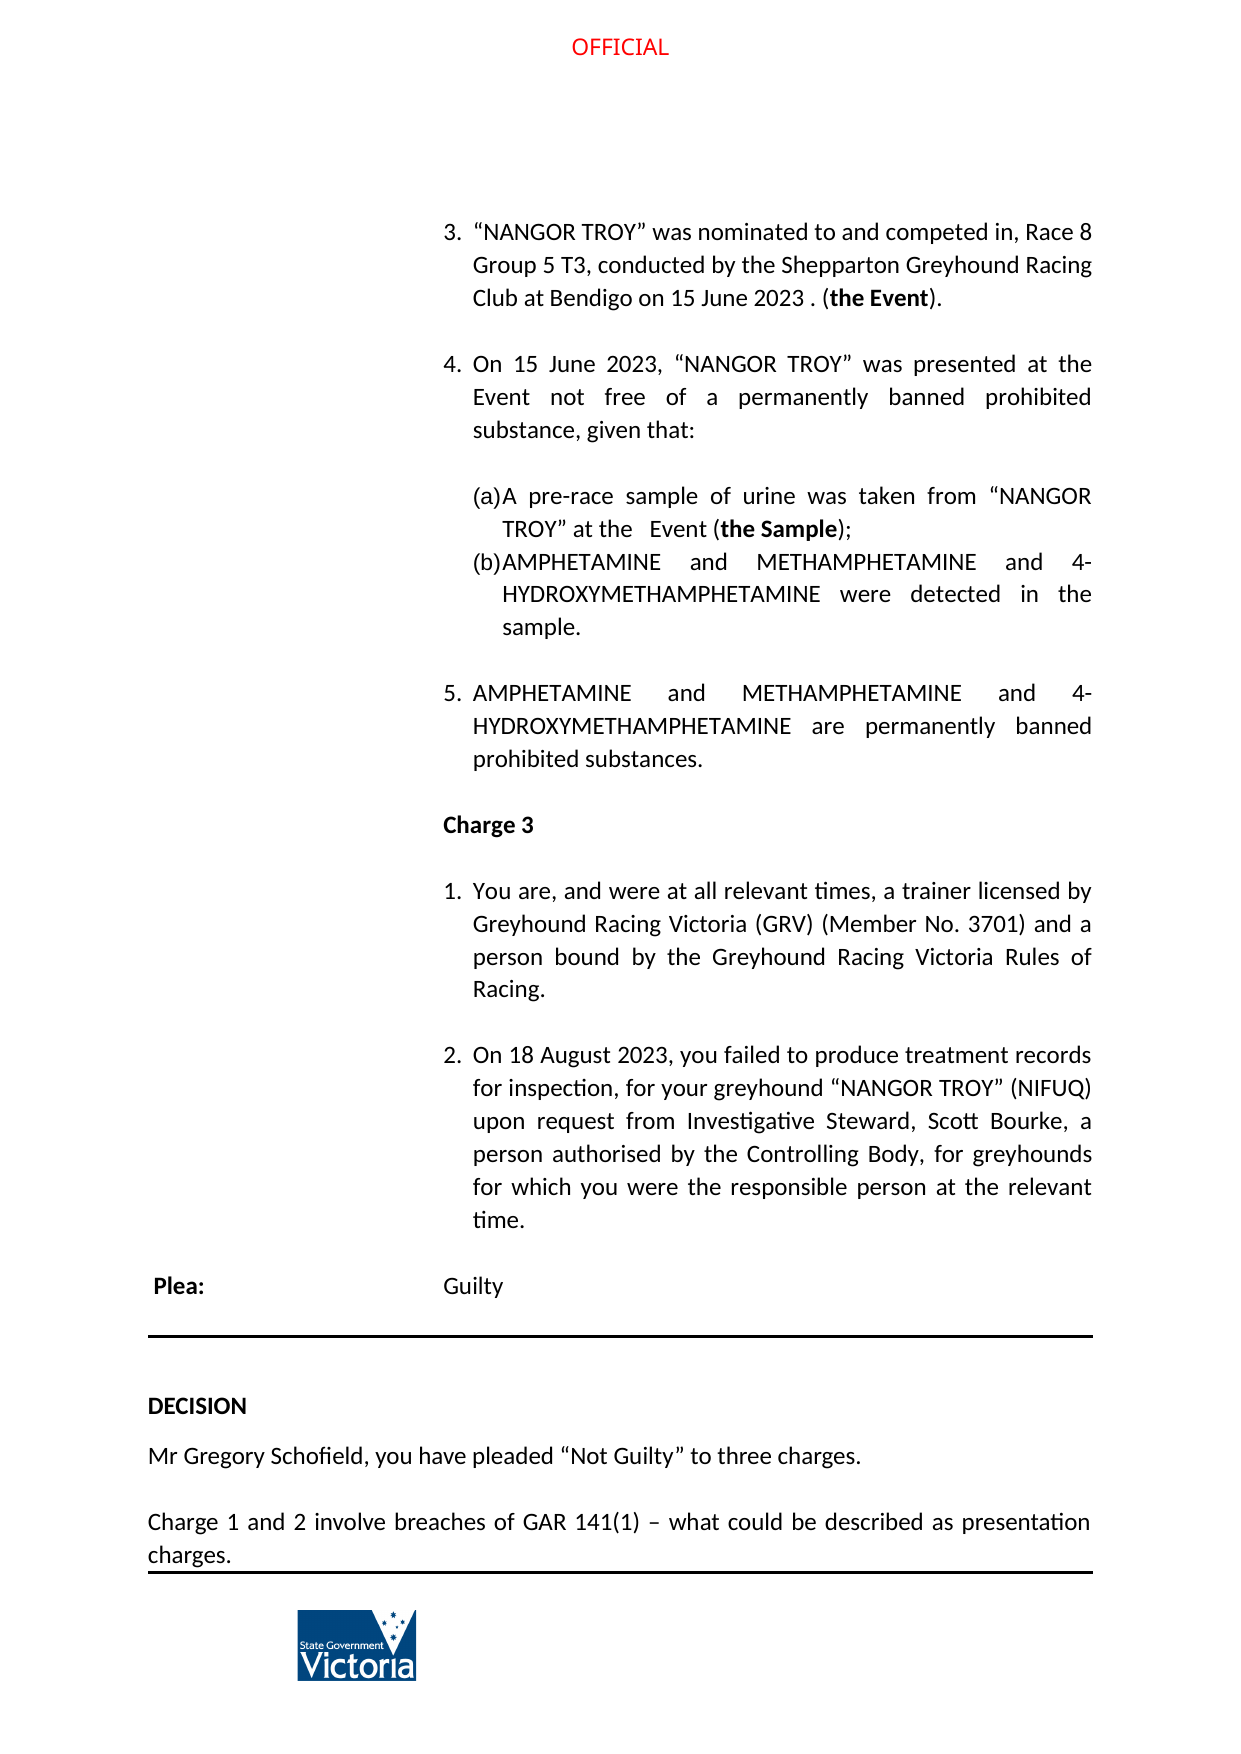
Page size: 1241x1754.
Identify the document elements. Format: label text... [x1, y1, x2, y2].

list “NANGOR TROY” was nominated to and competed in, Race 8 Group 5 T3, conducted by the Shepparton Greyhound Racing Club at Bendigo on 15 June 2023 . (the Event). [443, 217, 1093, 313]
picture [297, 1610, 417, 1681]
list AMPHETAMINE and METHAMPHETAMINE and 4-HYDROXYMETHAMPHETAMINE were detected in the sample. [473, 546, 1093, 642]
text Mr Gregory Schofield, you have pleaded “Not Guilty” to three charges. [148, 1440, 1093, 1471]
text DECISION [148, 1391, 1093, 1421]
text 5. AMPHETAMINE and METHAMPHETAMINE and 4-HYDROXYMETHAMPHETAMINE are permanently banned prohibited substances. [443, 677, 1093, 774]
list You are, and were at all relevant times, a trainer licensed by Greyhound Racing Victoria (GRV) (Member No. 3701) and a person bound by the Greyhound Racing Victoria Rules of Racing. [443, 875, 1093, 1004]
list A pre-race sample of urine was taken from “NANGOR TROY” at the Event (the Sample); [473, 480, 1093, 543]
text Charge 3 [443, 809, 1093, 839]
text Plea: Guilty [148, 1270, 1093, 1300]
list On 18 August 2023, you failed to produce treatment records for inspection, for your greyhound “NANGOR TROY” (NIFUQ) upon request from Investigative Steward, Scott Bourke, a person authorised by the Controlling Body, for greyhounds for which you were the responsible person at the relevant time. [443, 1039, 1093, 1234]
text Charge 1 and 2 involve breaches of GAR 141(1) – what could be described as presentation charges. [148, 1506, 1093, 1571]
list On 15 June 2023, “NANGOR TROY” was presented at the Event not free of a permanently banned prohibited substance, given that: [443, 348, 1093, 444]
